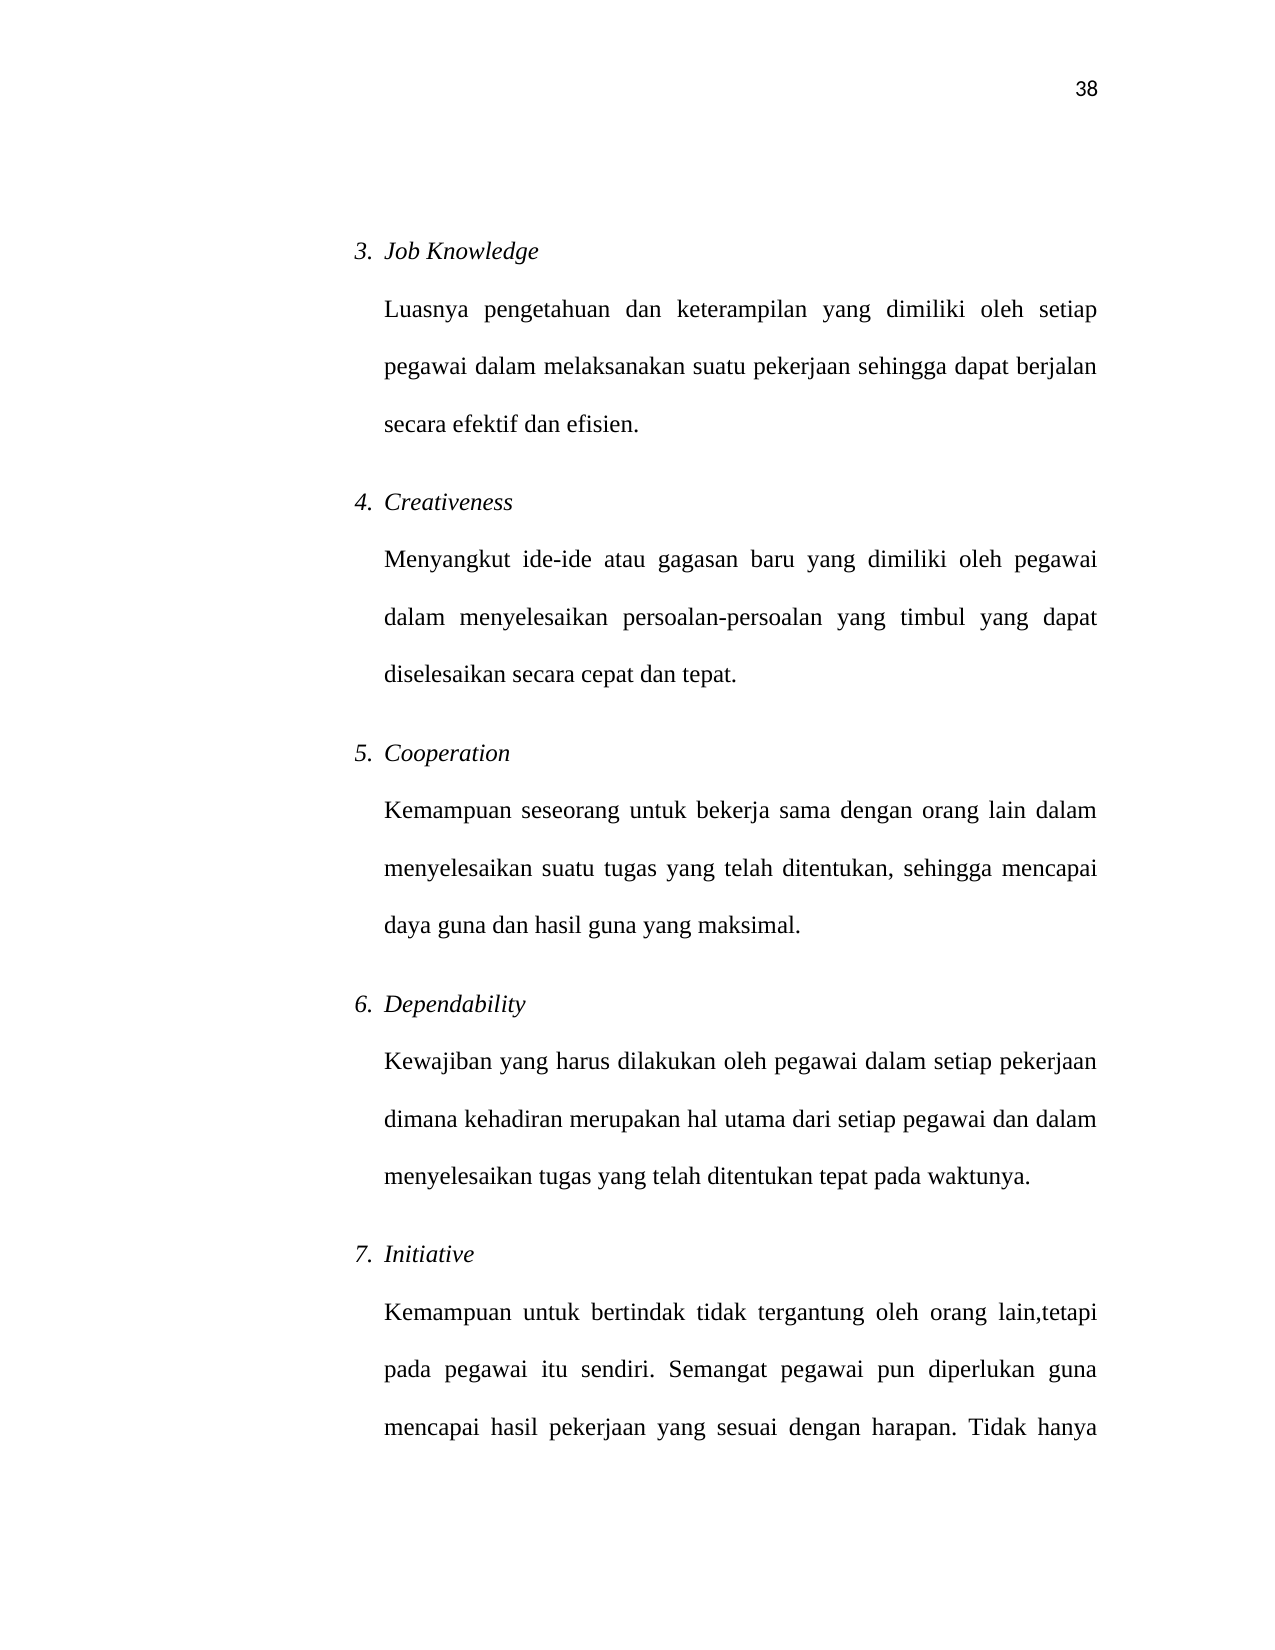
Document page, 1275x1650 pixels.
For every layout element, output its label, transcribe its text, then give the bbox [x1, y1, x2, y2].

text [384, 1297, 1098, 1441]
list Dependability [354, 989, 1098, 1017]
text Kewajiban yang harus dilakukan oleh pegawai dalam setiap pekerjaan dimana kehadiran merupakan hal utama dari setiap pegawai dan dalam menyelesaikan tugas yang telah ditentukan tepat pada waktunya. [384, 1046, 1098, 1190]
text Menyangkut ide-ide atau gagasan baru yang dimiliki oleh pegawai dalam menyelesaikan persoalan-persoalan yang timbul yang dapat diselesaikan secara cepat dan tepat. [384, 544, 1098, 688]
list Initiative [354, 1239, 1098, 1268]
text Kemampuan seseorang untuk bekerja sama dengan orang lain dalam menyelesaikan suatu tugas yang telah ditentukan, sehingga mencapai daya guna dan hasil guna yang maksimal. [384, 795, 1098, 939]
list Cooperation [354, 738, 1098, 767]
text Luasnya pengetahuan dan keterampilan yang dimiliki oleh setiap pegawai dalam melaksanakan suatu pekerjaan sehingga dapat berjalan secara efektif dan efisien. [384, 294, 1098, 437]
list Creativeness [354, 487, 1098, 516]
list Job Knowledge [354, 236, 1098, 265]
